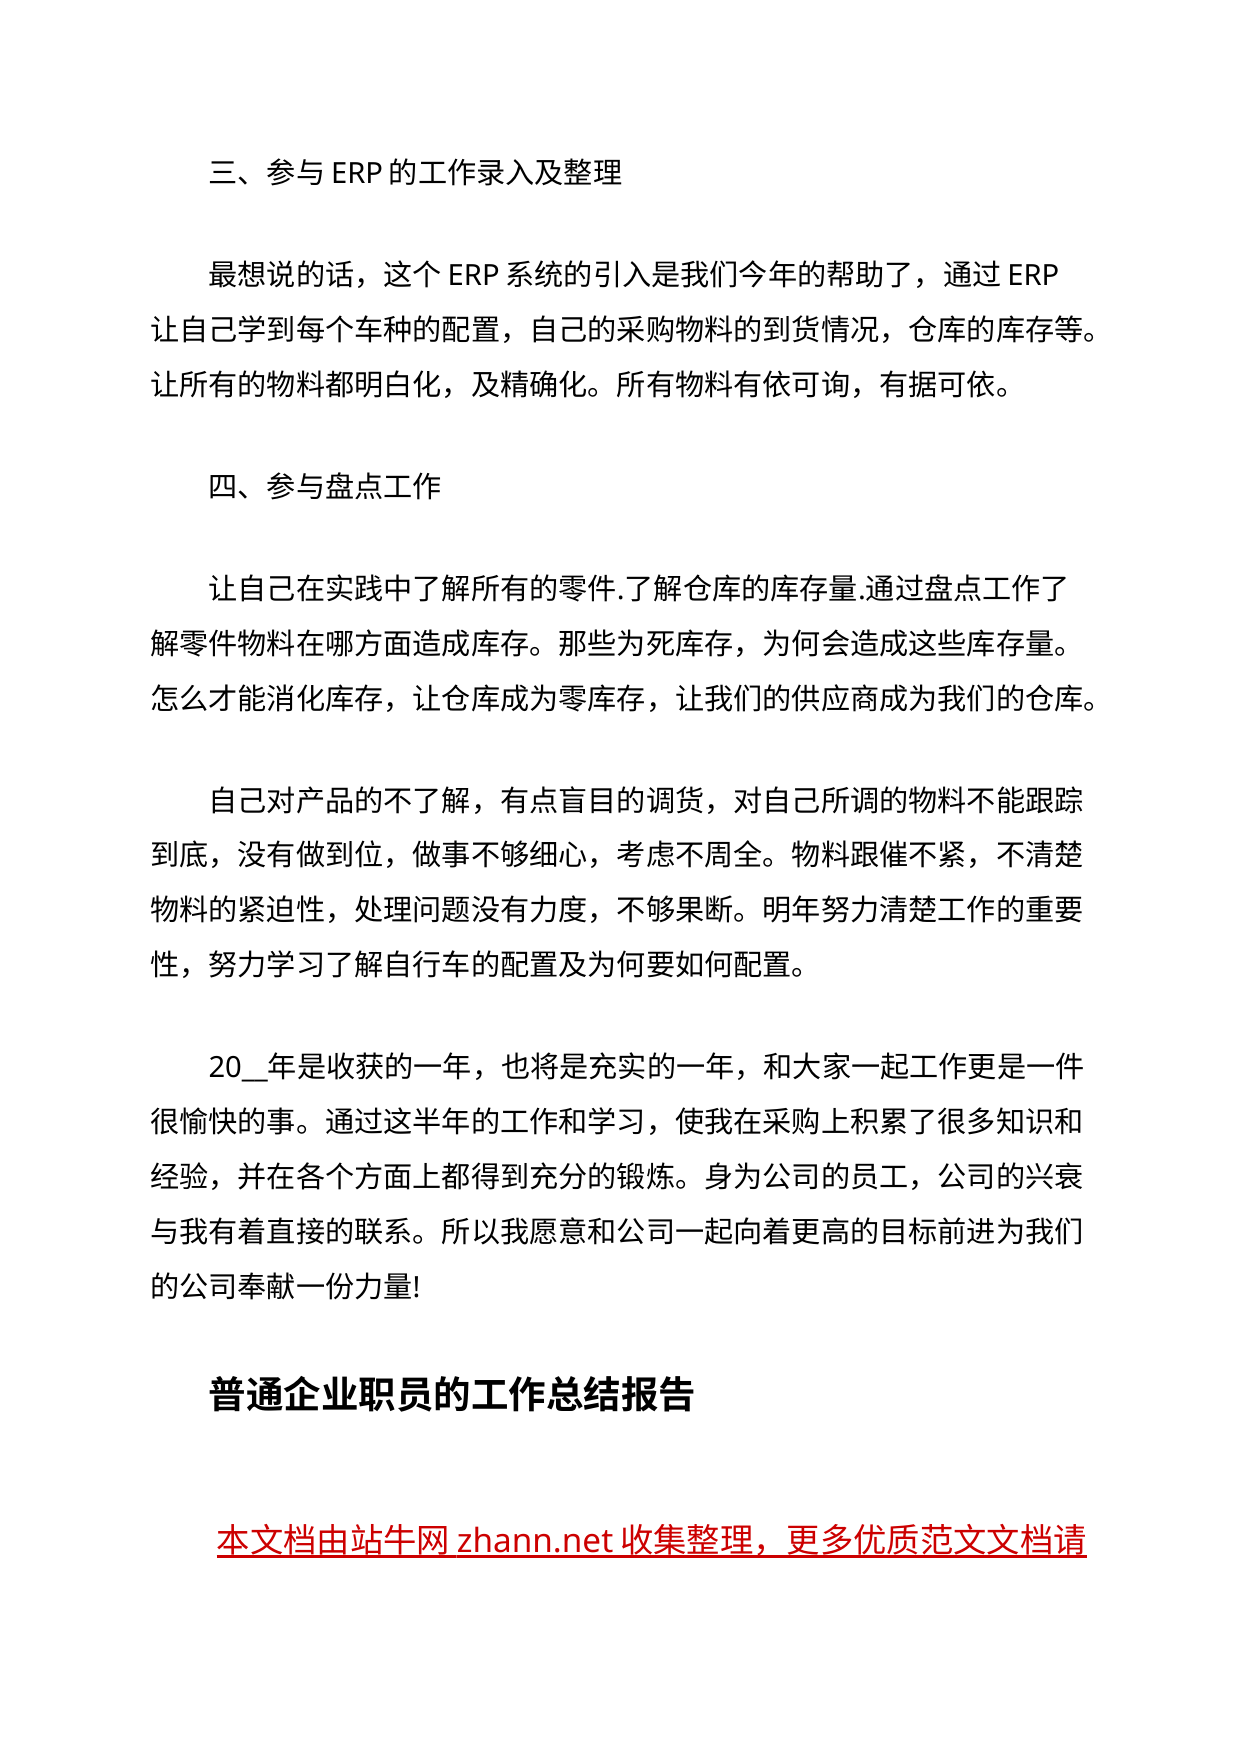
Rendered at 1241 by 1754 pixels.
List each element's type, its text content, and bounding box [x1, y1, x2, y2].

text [150, 1514, 1090, 1562]
text 20__年是收获的一年，也将是充实的一年，和大家一起工作更是一件很愉快的事。通过这半年的工作和学习，使我在采购上积累了很多知识和经验，并在各个方面上都得到充分的锻炼。身为公司的员工，公司的兴衰与我有着直接的联系。所以我愿意和公司一起向着更高的目标前进为我们的公司奉献一份力量! [150, 1043, 1090, 1306]
text 三、参与ERP的工作录入及整理 [150, 150, 1090, 192]
text 让自己在实践中了解所有的零件.了解仓库的库存量.通过盘点工作了解零件物料在哪方面造成库存。那些为死库存，为何会造成这些库存量。怎么才能消化库存，让仓库成为零库存，让我们的供应商成为我们的仓库。 [150, 565, 1090, 718]
text 最想说的话，这个ERP系统的引入是我们今年的帮助了，通过ERP让自己学到每个车种的配置，自己的采购物料的到货情况，仓库的库存等。让所有的物料都明白化，及精确化。所有物料有依可询，有据可依。 [150, 252, 1090, 404]
text 自己对产品的不了解，有点盲目的调货，对自己所调的物料不能跟踪到底，没有做到位，做事不够细心，考虑不周全。物料跟催不紧，不清楚物料的紧迫性，处理问题没有力度，不够果断。明年努力清楚工作的重要性，努力学习了解自行车的配置及为何要如何配置。 [150, 777, 1090, 984]
text 普通企业职员的工作总结报告 [150, 1365, 1090, 1419]
text 四、参与盘点工作 [150, 464, 1090, 506]
